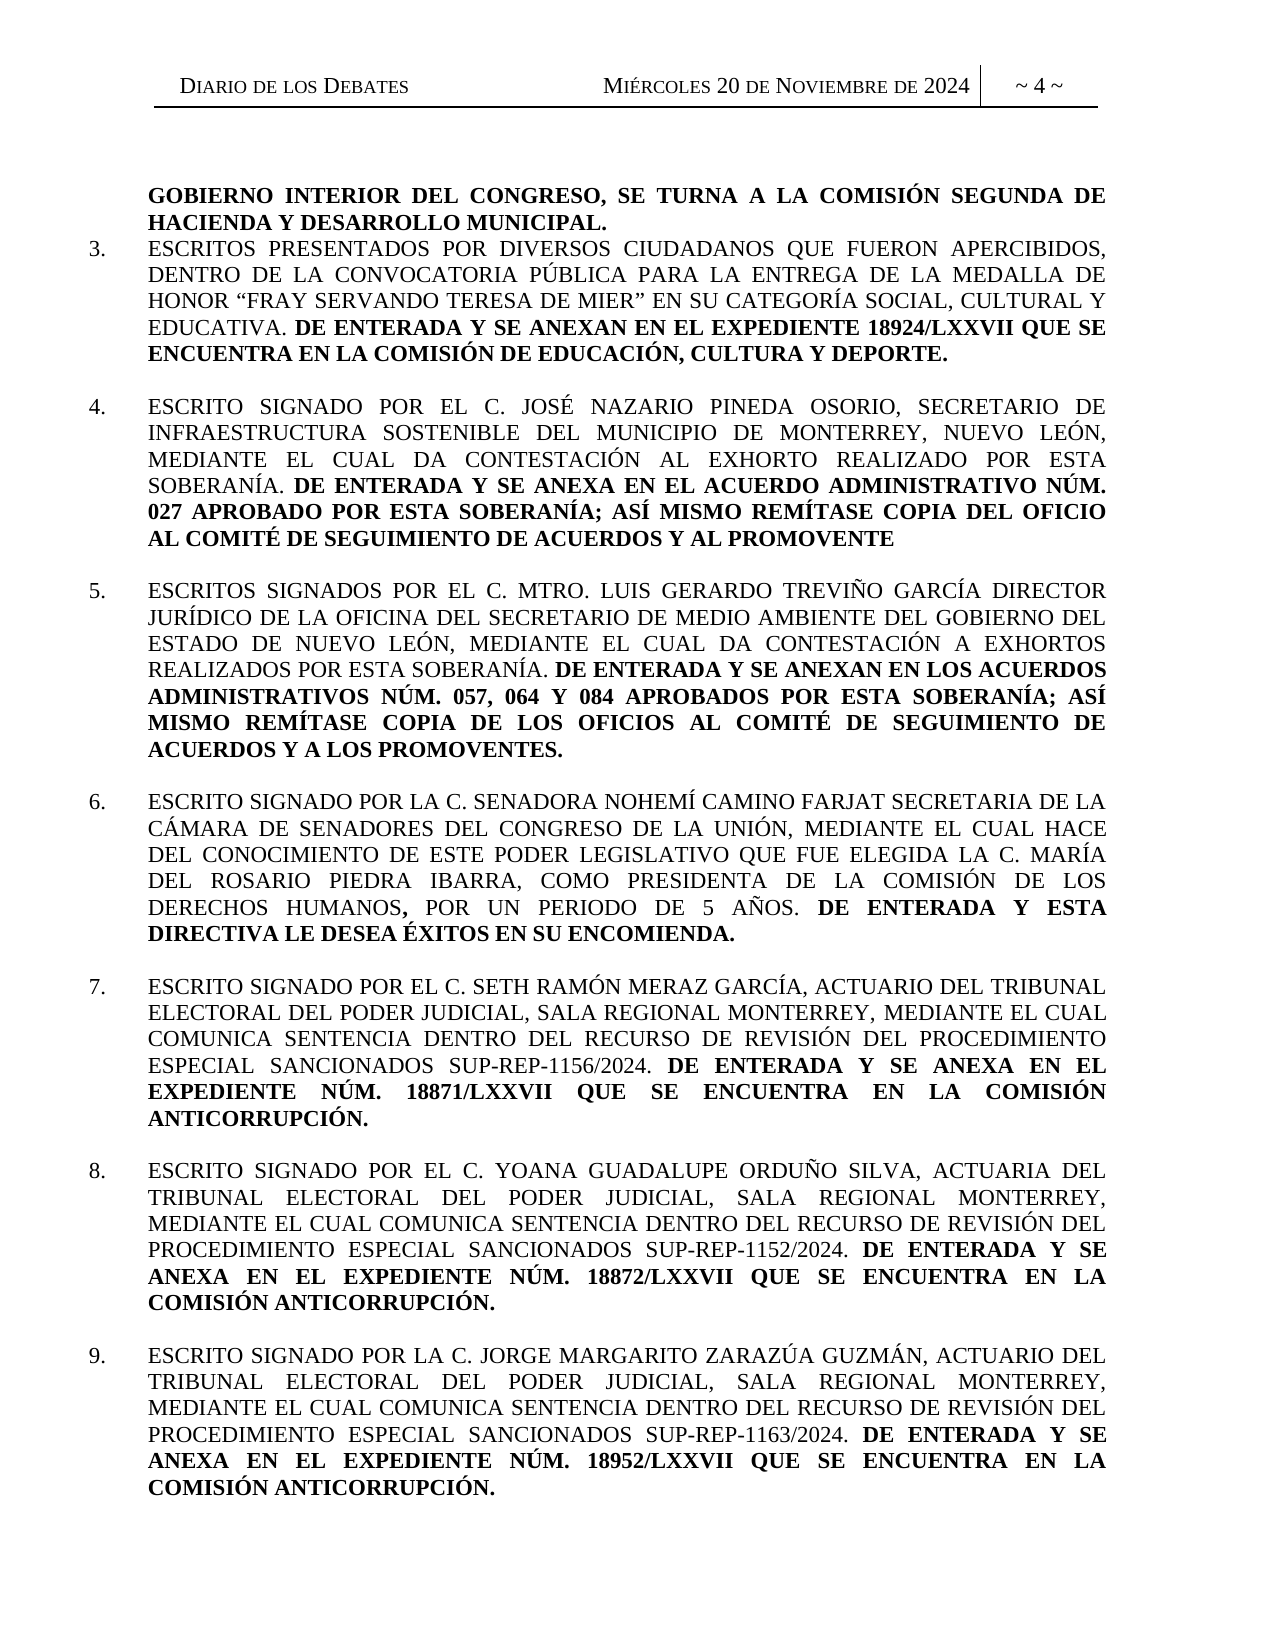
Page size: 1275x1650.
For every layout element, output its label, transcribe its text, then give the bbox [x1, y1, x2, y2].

list ESCRITO SIGNADO POR EL C. YOANA GUADALUPE ORDUÑO SILVA, ACTUARIA DEL TRIBUNAL ELECTORAL DEL PODER JUDICIAL, SALA REGIONAL MONTERREY, MEDIANTE EL CUAL COMUNICA SENTENCIA DENTRO DEL RECURSO DE REVISIÓN DEL PROCEDIMIENTO ESPECIAL SANCIONADOS SUP-REP-1152/2024. DE ENTERADA Y SE ANEXA EN EL EXPEDIENTE NÚM. 18872/LXXVII QUE SE ENCUENTRA EN LA COMISIÓN ANTICORRUPCIÓN. [89, 1157, 1107, 1315]
list ESCRITO SIGNADO POR LA C. SENADORA NOHEMÍ CAMINO FARJAT SECRETARIA DE LA CÁMARA DE SENADORES DEL CONGRESO DE LA UNIÓN, MEDIANTE EL CUAL HACE DEL CONOCIMIENTO DE ESTE PODER LEGISLATIVO QUE FUE ELEGIDA LA C. MARÍA DEL ROSARIO PIEDRA IBARRA, COMO PRESIDENTA DE LA COMISIÓN DE LOS DERECHOS HUMANOS, POR UN PERIODO DE 5 AÑOS. DE ENTERADA Y ESTA DIRECTIVA LE DESEA ÉXITOS EN SU ENCOMIENDA. [89, 788, 1107, 946]
list ESCRITOS PRESENTADOS POR DIVERSOS CIUDADANOS QUE FUERON APERCIBIDOS, DENTRO DE LA CONVOCATORIA PÚBLICA PARA LA ENTREGA DE LA MEDALLA DE HONOR “FRAY SERVANDO TERESA DE MIER” EN SU CATEGORÍA SOCIAL, CULTURAL Y EDUCATIVA. DE ENTERADA Y SE ANEXAN EN EL EXPEDIENTE 18924/LXXVII QUE SE ENCUENTRA EN LA COMISIÓN DE EDUCACIÓN, CULTURA Y DEPORTE. [89, 235, 1107, 367]
list ESCRITOS SIGNADOS POR EL C. MTRO. LUIS GERARDO TREVIÑO GARCÍA DIRECTOR JURÍDICO DE LA OFICINA DEL SECRETARIO DE MEDIO AMBIENTE DEL GOBIERNO DEL ESTADO DE NUEVO LEÓN, MEDIANTE EL CUAL DA CONTESTACIÓN A EXHORTOS REALIZADOS POR ESTA SOBERANÍA. DE ENTERADA Y SE ANEXAN EN LOS ACUERDOS ADMINISTRATIVOS NÚM. 057, 064 Y 084 APROBADOS POR ESTA SOBERANÍA; ASÍ MISMO REMÍTASE COPIA DE LOS OFICIOS AL COMITÉ DE SEGUIMIENTO DE ACUERDOS Y A LOS PROMOVENTES. [89, 577, 1107, 762]
list ESCRITO SIGNADO POR EL C. JOSÉ NAZARIO PINEDA OSORIO, SECRETARIO DE INFRAESTRUCTURA SOSTENIBLE DEL MUNICIPIO DE MONTERREY, NUEVO LEÓN, MEDIANTE EL CUAL DA CONTESTACIÓN AL EXHORTO REALIZADO POR ESTA SOBERANÍA. DE ENTERADA Y SE ANEXA EN EL ACUERDO ADMINISTRATIVO NÚM. 027 APROBADO POR ESTA SOBERANÍA; ASÍ MISMO REMÍTASE COPIA DEL OFICIO AL COMITÉ DE SEGUIMIENTO DE ACUERDOS Y AL PROMOVENTE [89, 393, 1107, 551]
list ESCRITO SIGNADO POR EL C. SETH RAMÓN MERAZ GARCÍA, ACTUARIO DEL TRIBUNAL ELECTORAL DEL PODER JUDICIAL, SALA REGIONAL MONTERREY, MEDIANTE EL CUAL COMUNICA SENTENCIA DENTRO DEL RECURSO DE REVISIÓN DEL PROCEDIMIENTO ESPECIAL SANCIONADOS SUP-REP-1156/2024. DE ENTERADA Y SE ANEXA EN EL EXPEDIENTE NÚM. 18871/LXXVII QUE SE ENCUENTRA EN LA COMISIÓN ANTICORRUPCIÓN. [89, 973, 1107, 1131]
list ESCRITO SIGNADO POR LA C. JORGE MARGARITO ZARAZÚA GUZMÁN, ACTUARIO DEL TRIBUNAL ELECTORAL DEL PODER JUDICIAL, SALA REGIONAL MONTERREY, MEDIANTE EL CUAL COMUNICA SENTENCIA DENTRO DEL RECURSO DE REVISIÓN DEL PROCEDIMIENTO ESPECIAL SANCIONADOS SUP-REP-1163/2024. DE ENTERADA Y SE ANEXA EN EL EXPEDIENTE NÚM. 18952/LXXVII QUE SE ENCUENTRA EN LA COMISIÓN ANTICORRUPCIÓN. [89, 1342, 1107, 1500]
